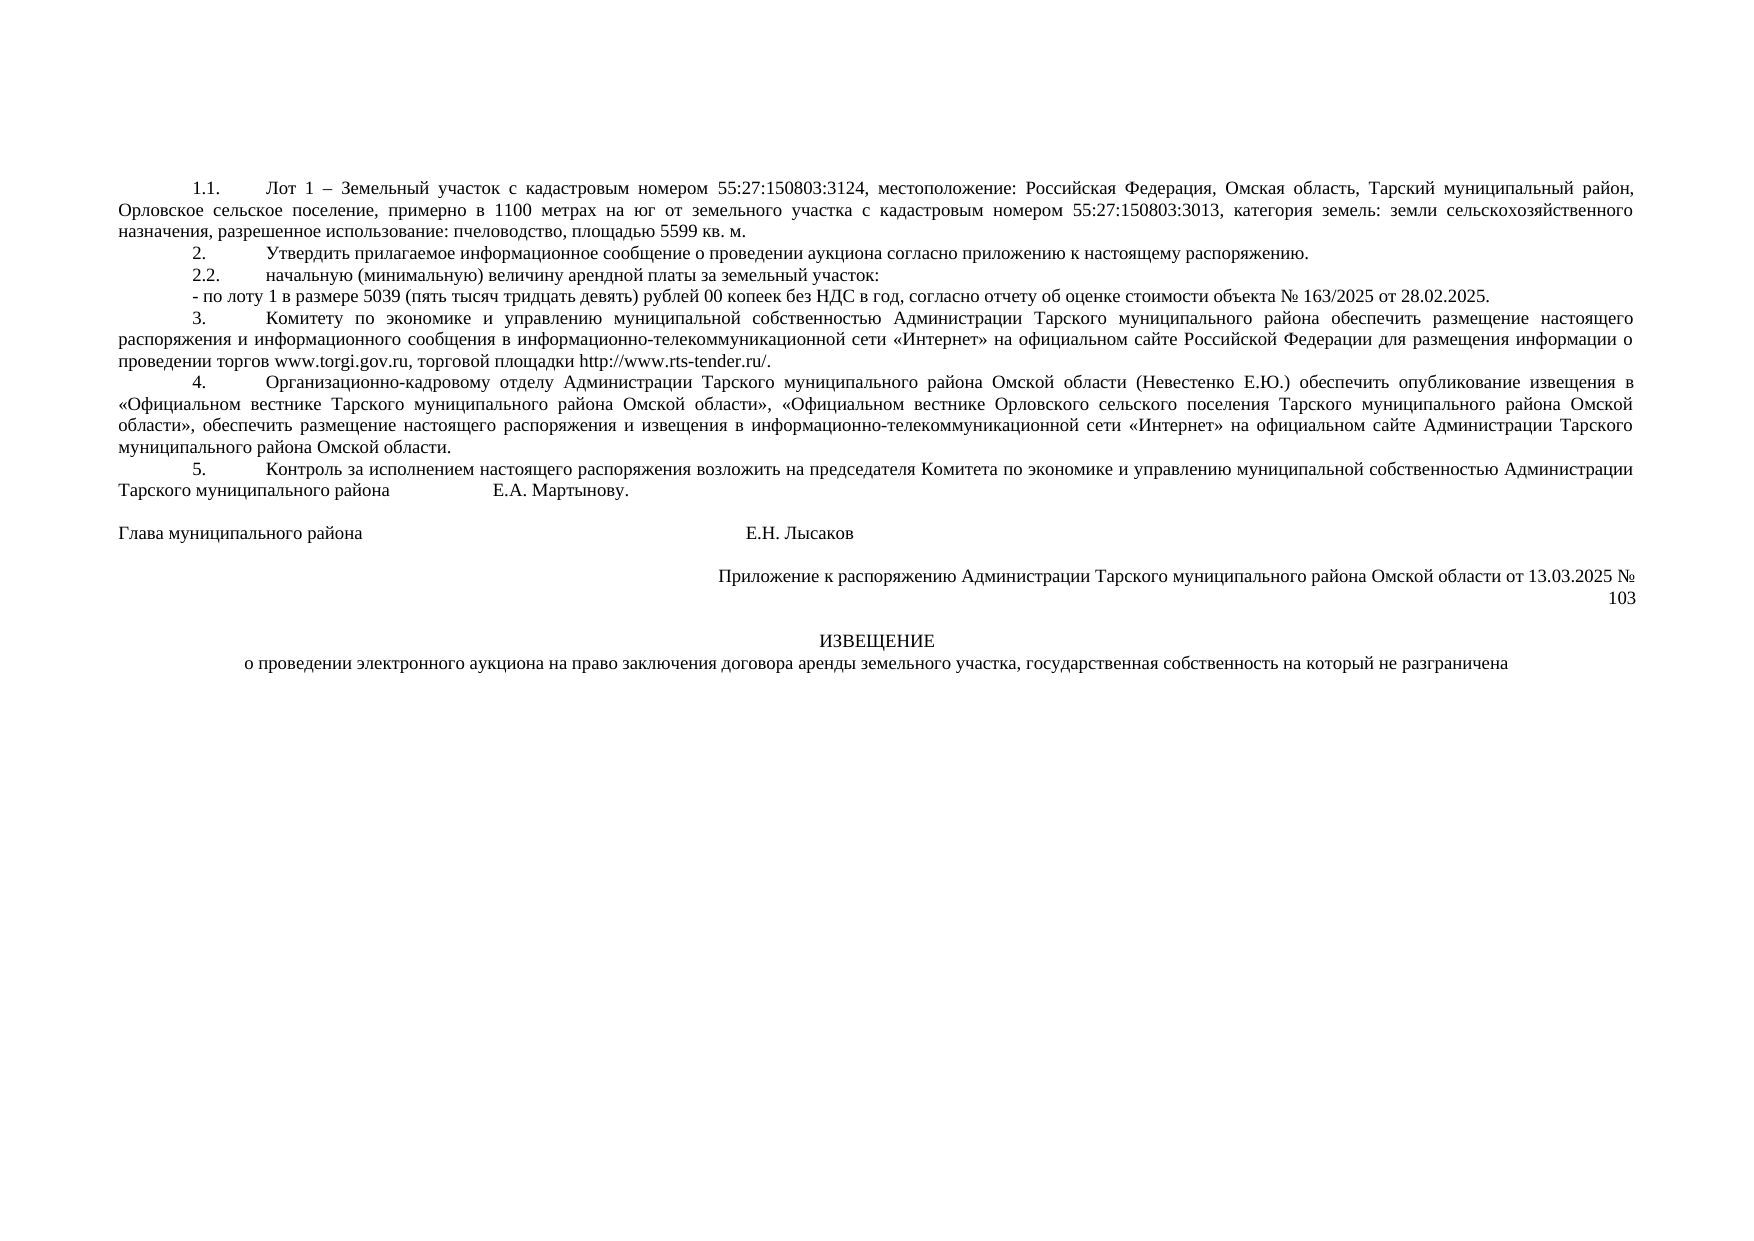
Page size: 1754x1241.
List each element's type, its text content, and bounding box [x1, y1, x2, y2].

text Приложение к распоряжению Администрации Тарского муниципального района Омской области от 13.03.2025 № 103 [699, 565, 1636, 608]
text - по лоту 1 в размере 5039 (пять тысяч тридцать девять) рублей 00 копеек без НДС в год, согласно отчету об оценке стоимости объекта № 163/2025 от 28.02.2025. [118, 285, 1636, 307]
text 2.2. начальную (минимальную) величину арендной платы за земельный участок: [118, 263, 1636, 285]
text 3. Комитету по экономике и управлению муниципальной собственностью Администрации Тарского муниципального района обеспечить размещение настоящего распоряжения и информационного сообщения в информационно-телекоммуникационной сети «Интернет» на официальном сайте Российской Федерации для размещения информации о проведении торгов www.torgi.gov.ru, торговой площадки http://www.rts-tender.ru/. [118, 307, 1636, 371]
text 2. Утвердить прилагаемое информационное сообщение о проведении аукциона согласно приложению к настоящему распоряжению. [118, 242, 1636, 263]
text Глава муниципального района Е.Н. Лысаков [118, 522, 1636, 544]
text о проведении электронного аукциона на право заключения договора аренды земельного участка, государственная собственность на который не разграничена [118, 652, 1636, 673]
text 1.1. Лот 1 – Земельный участок с кадастровым номером 55:27:150803:3124, местоположение: Российская Федерация, Омская область, Тарский муниципальный район, Орловское сельское поселение, примерно в 1100 метрах на юг от земельного участка с кадастровым номером 55:27:150803:3013, категория земель: земли сельскохозяйственного назначения, разрешенное использование: пчеловодство, площадью 5599 кв. м. [118, 177, 1636, 242]
text ИЗВЕЩЕНИЕ [118, 630, 1636, 652]
text 5. Контроль за исполнением настоящего распоряжения возложить на председателя Комитета по экономике и управлению муниципальной собственностью Администрации Тарского муниципального района Е.А. Мартынову. [118, 457, 1636, 501]
text 4. Организационно-кадровому отделу Администрации Тарского муниципального района Омской области (Невестенко Е.Ю.) обеспечить опубликование извещения в «Официальном вестнике Тарского муниципального района Омской области», «Официальном вестнике Орловского сельского поселения Тарского муниципального района Омской области», обеспечить размещение настоящего распоряжения и извещения в информационно-телекоммуникационной сети «Интернет» на официальном сайте Администрации Тарского муниципального района Омской области. [118, 371, 1636, 457]
